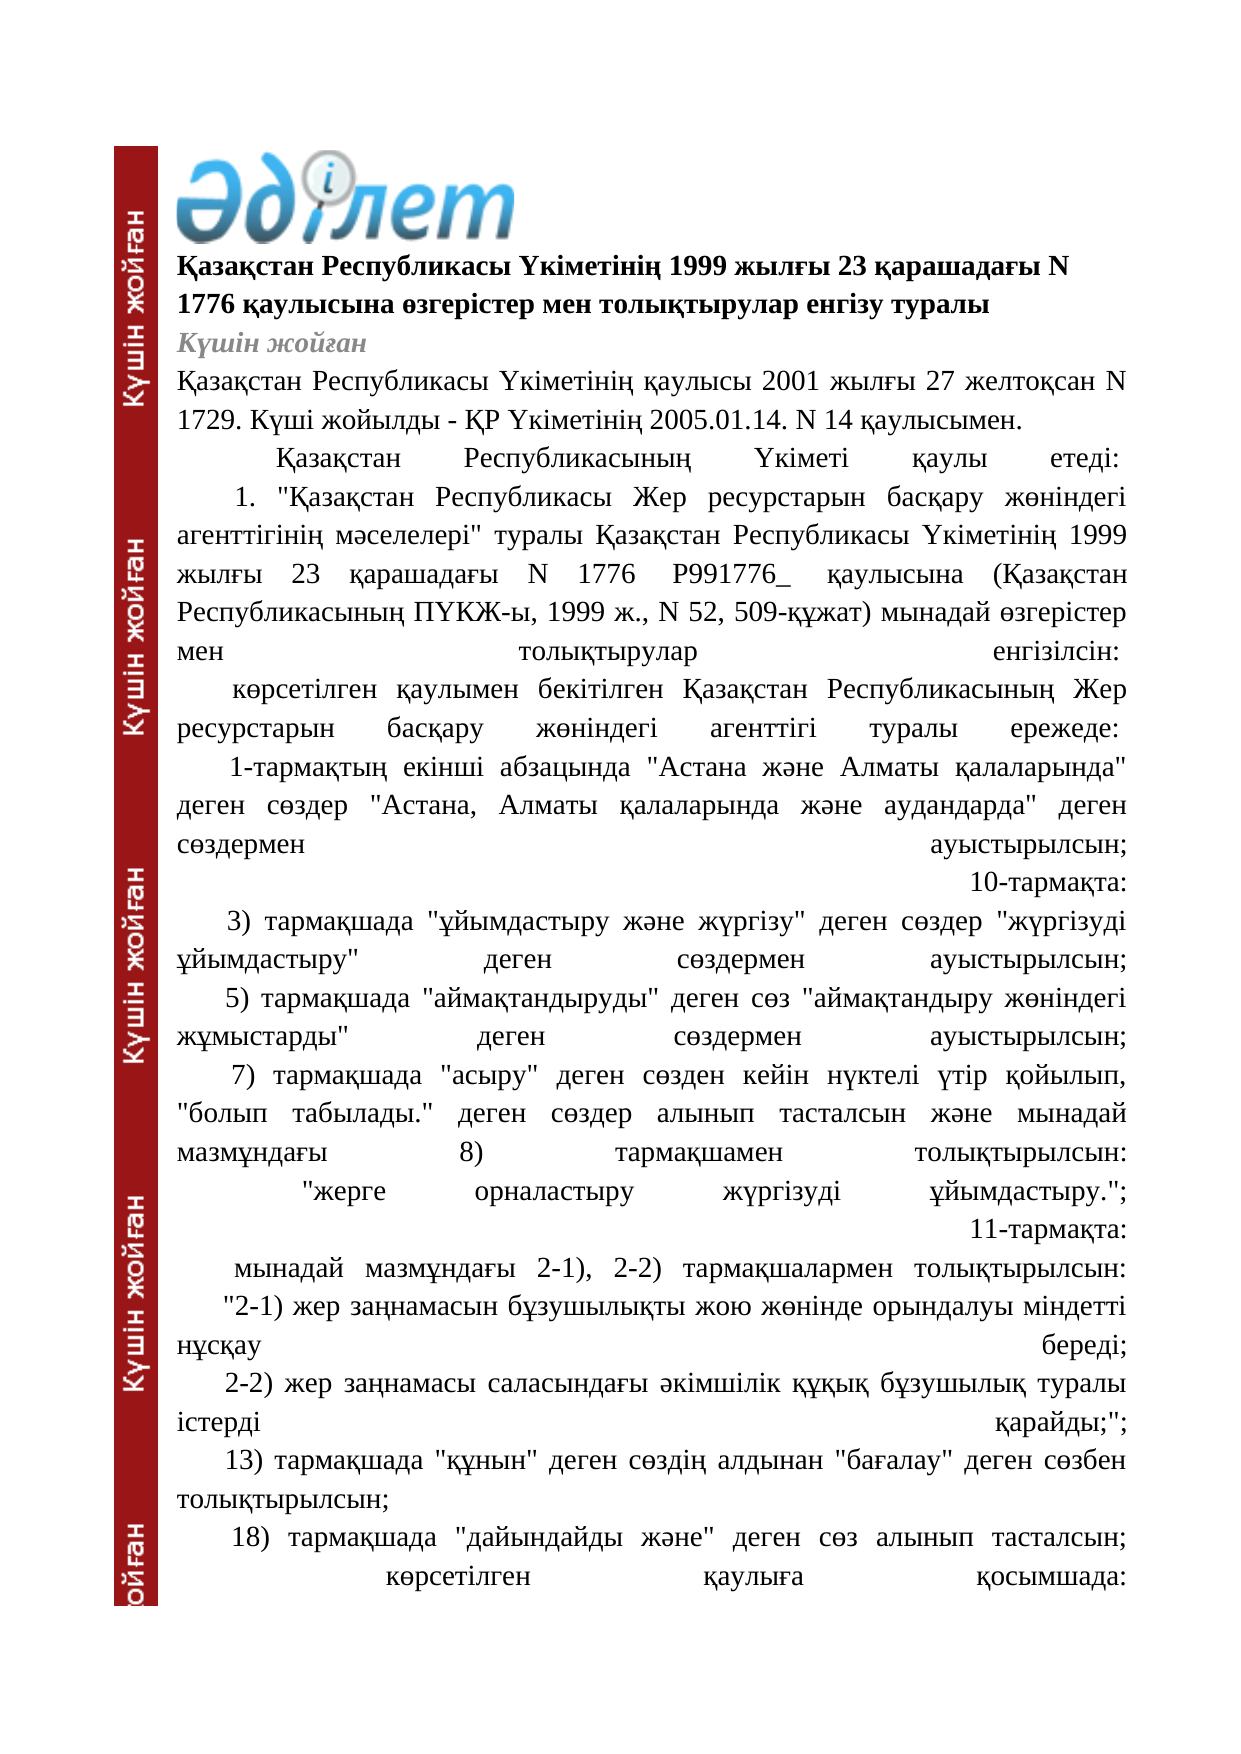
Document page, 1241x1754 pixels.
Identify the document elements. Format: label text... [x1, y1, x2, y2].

text Қазақстан Республикасы Үкіметінің 1999 жылғы 23 қарашадағы N 1776 қаулысына өзгерістер мен толықтырулар енгізу туралы [112, 248, 1128, 320]
picture [114, 435, 158, 440]
text Қазақстан Республикасы Үкіметінің қаулысы 2001 жылғы 27 желтоқсан N 1729. Күші жойылды - ҚР Үкіметінің 2005.01.14. N 14 қаулысымен. [112, 363, 1128, 435]
text Күшін жойған [112, 325, 1128, 358]
picture [114, 146, 158, 248]
picture [176, 150, 515, 244]
picture [114, 1592, 158, 1606]
picture [114, 358, 158, 363]
picture [114, 320, 158, 325]
